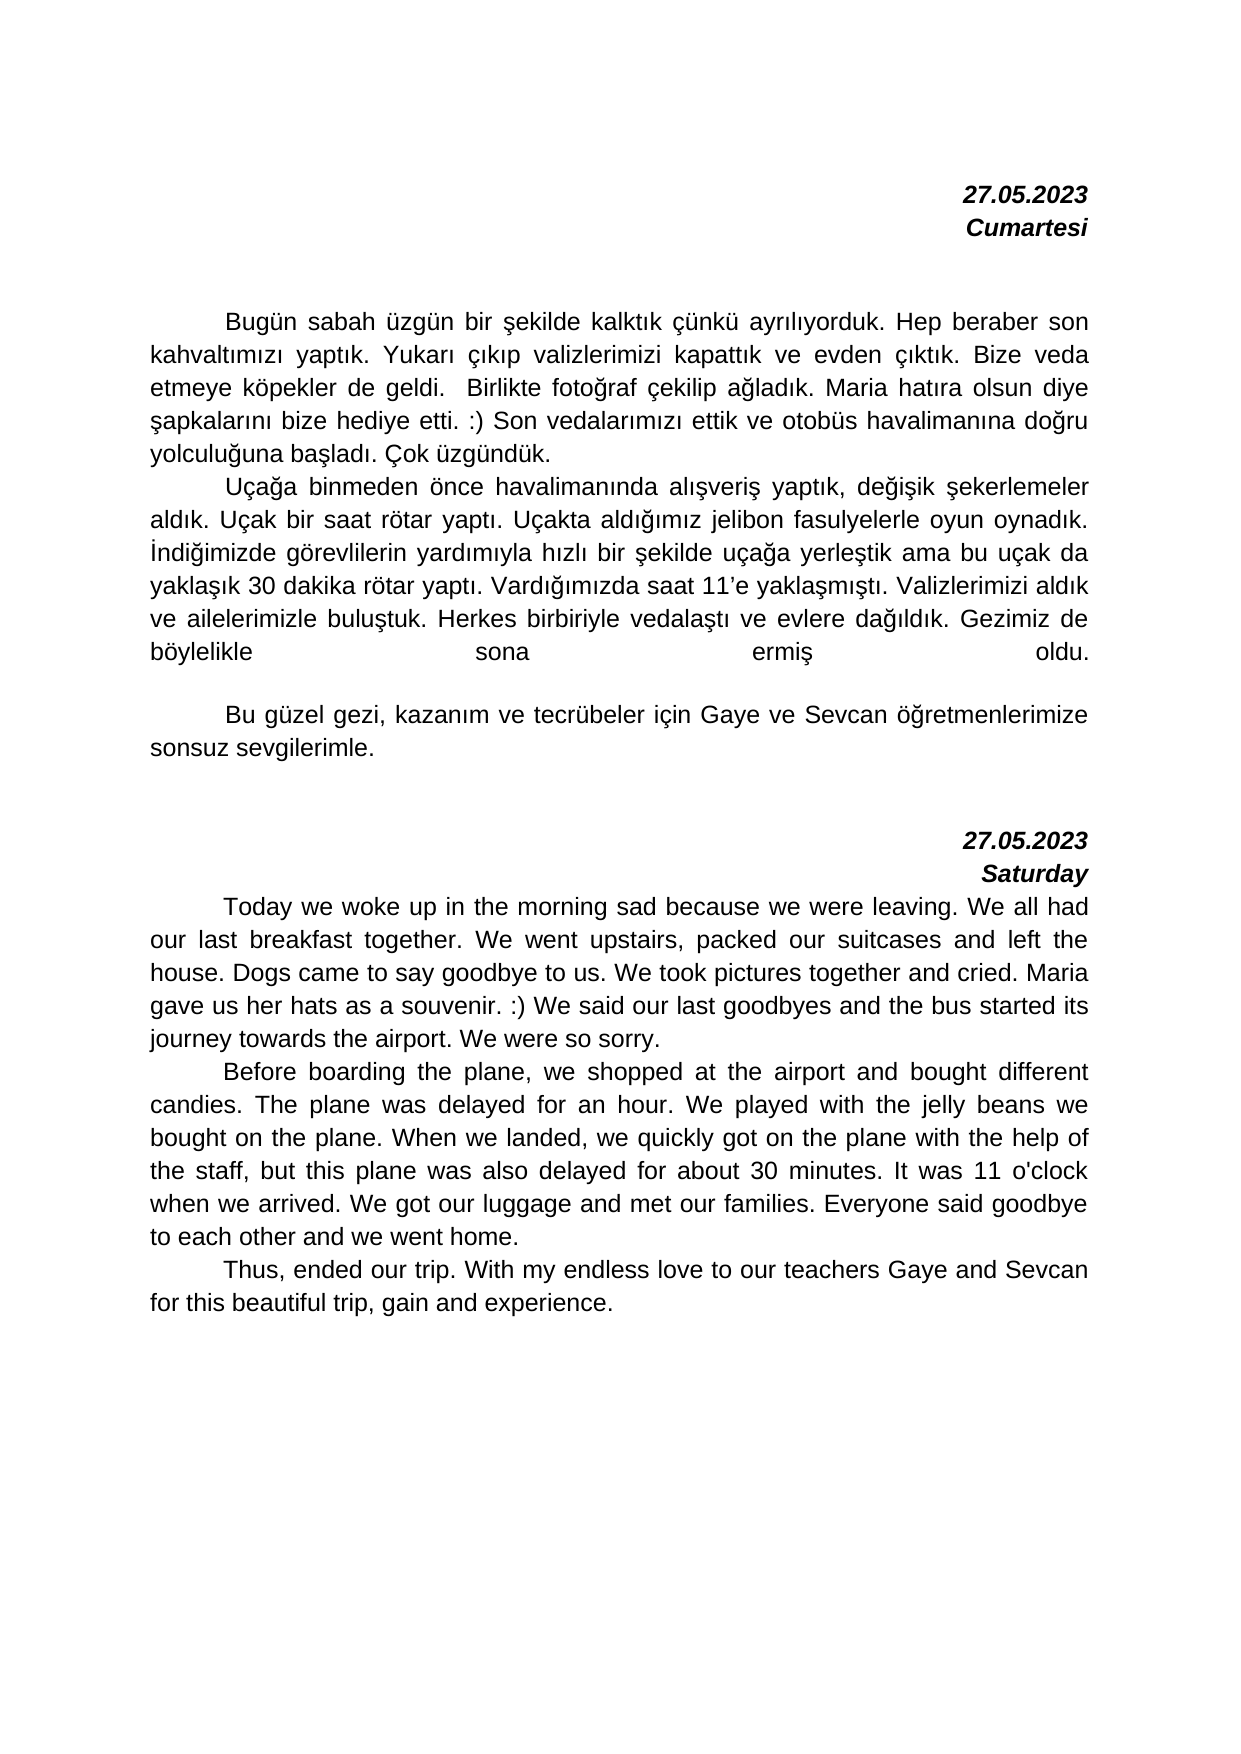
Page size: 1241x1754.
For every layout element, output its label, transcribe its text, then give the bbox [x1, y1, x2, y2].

text Before boarding the plane, we shopped at the airport and bought different candies. The plane was delayed for an hour. We played with the jelly beans we bought on the plane. When we landed, we quickly got on the plane with the help of the staff, but this plane was also delayed for about 30 minutes. It was 11 o'clock when we arrived. We got our luggage and met our families. Everyone said goodbye to each other and we went home. [150, 1057, 1090, 1251]
text 27.05.2023 [150, 826, 1090, 855]
text Today we woke up in the morning sad because we were leaving. We all had our last breakfast together. We went upstairs, packed our suitcases and left the house. Dogs came to say goodbye to us. We took pictures together and cried. Maria gave us her hats as a souvenir. :) We said our last goodbyes and the bus started its journey towards the airport. We were so sorry. [150, 892, 1090, 1053]
text Thus, ended our trip. With my endless love to our teachers Gaye and Sevcan for this beautiful trip, gain and experience. [150, 1255, 1090, 1317]
text Cumartesi [150, 213, 1090, 242]
text Bu güzel gezi, kazanım ve tecrübeler için Gaye ve Sevcan öğretmenlerimize sonsuz sevgilerimle. [150, 700, 1090, 761]
text 27.05.2023 [150, 180, 1090, 209]
text Bugün sabah üzgün bir şekilde kalktık çünkü ayrılıyorduk. Hep beraber son kahvaltımızı yaptık. Yukarı çıkıp valizlerimizi kapattık ve evden çıktık. Bize veda etmeye köpekler de geldi. Birlikte fotoğraf çekilip ağladık. Maria hatıra olsun diye şapkalarını bize hediye etti. :) Son vedalarımızı ettik ve otobüs havalimanına doğru yolculuğuna başladı. Çok üzgündük. [150, 307, 1090, 467]
text Uçağa binmeden önce havalimanında alışveriş yaptık, değişik şekerlemeler aldık. Uçak bir saat rötar yaptı. Uçakta aldığımız jelibon fasulyelerle oyun oynadık. İndiğimizde görevlilerin yardımıyla hızlı bir şekilde uçağa yerleştik ama bu uçak da yaklaşık 30 dakika rötar yaptı. Vardığımızda saat 11’e yaklaşmıştı. Valizlerimizi aldık ve ailelerimizle buluştuk. Herkes birbiriyle vedalaştı ve evlere dağıldık. Gezimiz de böylelikle sona ermiş oldu. [150, 472, 1090, 696]
text Saturday [150, 859, 1090, 888]
